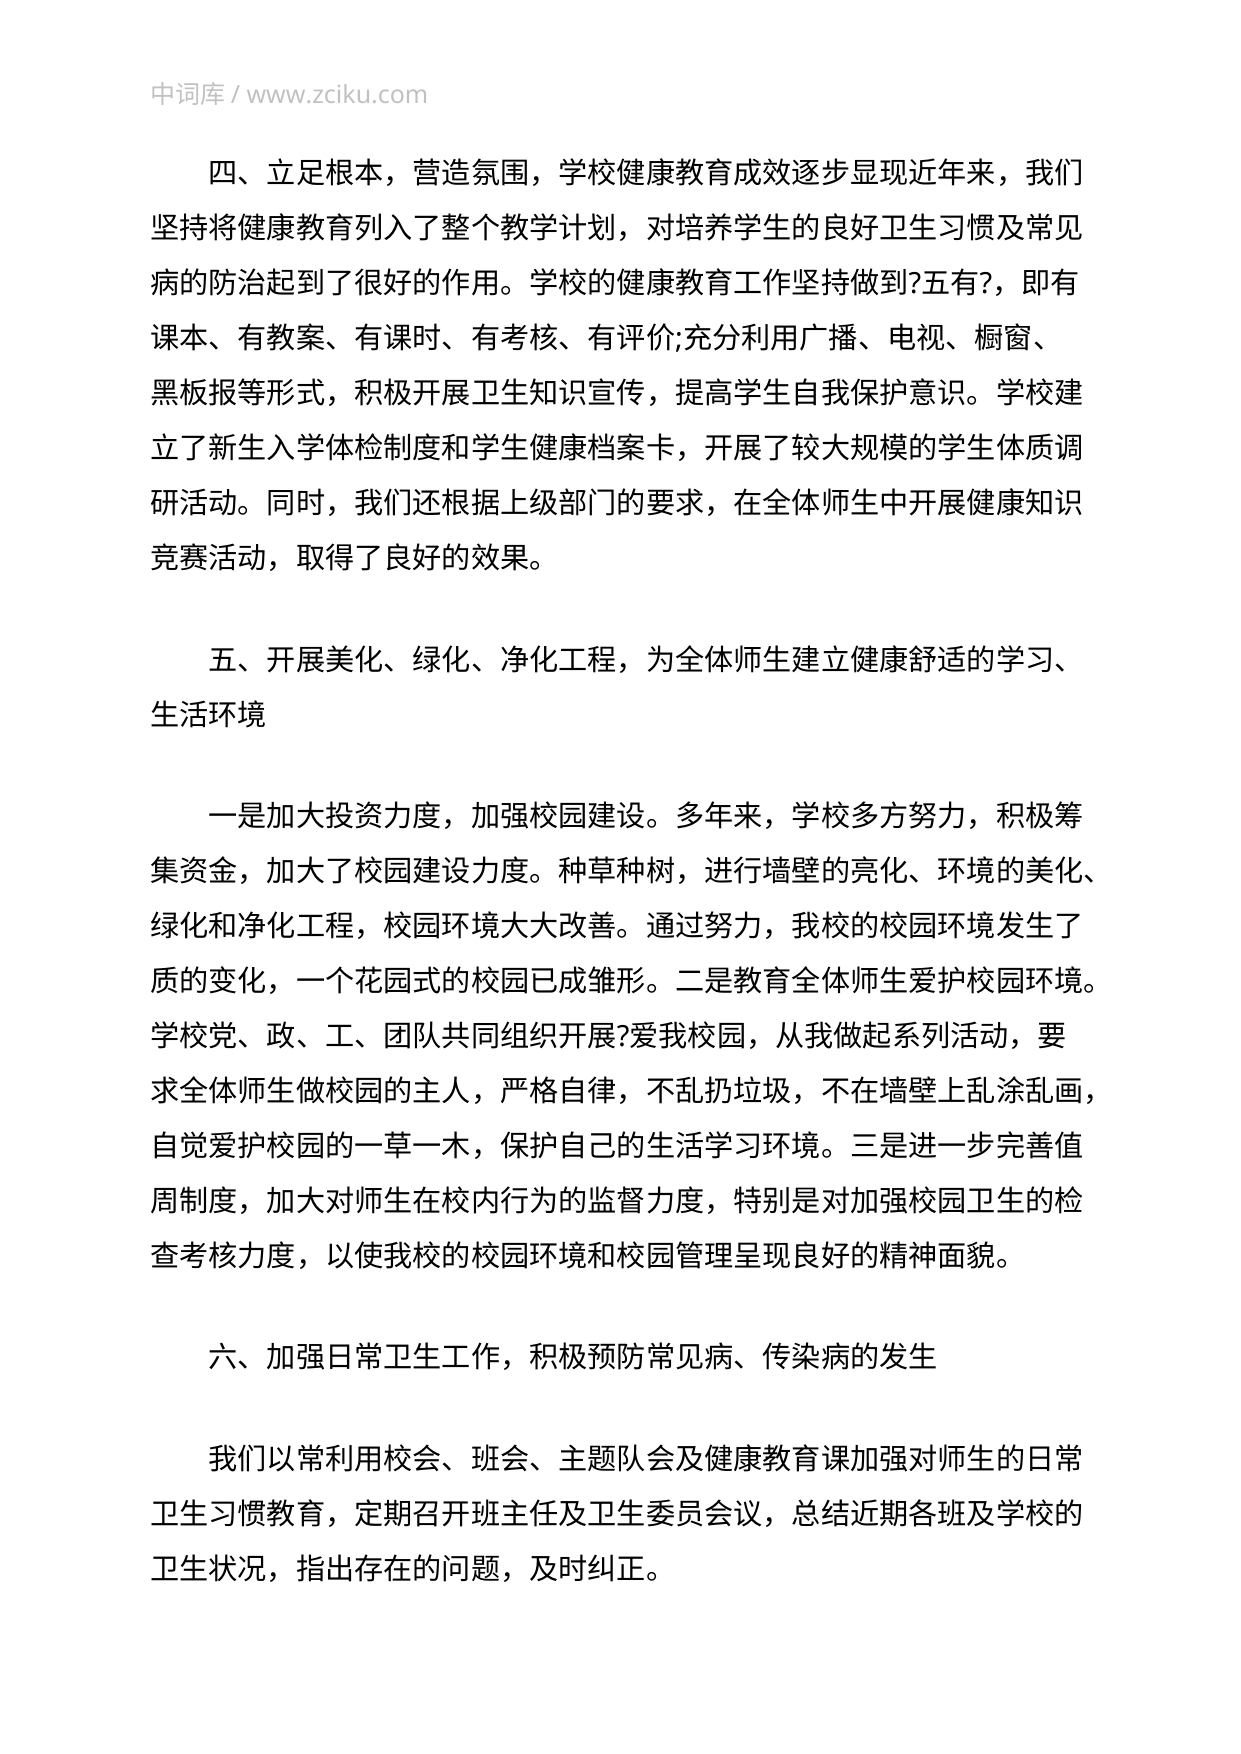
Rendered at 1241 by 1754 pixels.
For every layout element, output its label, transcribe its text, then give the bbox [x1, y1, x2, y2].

text 我们以常利用校会、班会、主题队会及健康教育课加强对师生的日常卫生习惯教育，定期召开班主任及卫生委员会议，总结近期各班及学校的卫生状况，指出存在的问题，及时纠正。 [150, 1436, 1090, 1588]
text 四、立足根本，营造氛围，学校健康教育成效逐步显现近年来，我们坚持将健康教育列入了整个教学计划，对培养学生的良好卫生习惯及常见病的防治起到了很好的作用。学校的健康教育工作坚持做到?五有?，即有课本、有教案、有课时、有考核、有评价;充分利用广播、电视、橱窗、黑板报等形式，积极开展卫生知识宣传，提高学生自我保护意识。学校建立了新生入学体检制度和学生健康档案卡，开展了较大规模的学生体质调研活动。同时，我们还根据上级部门的要求，在全体师生中开展健康知识竞赛活动，取得了良好的效果。 [150, 150, 1090, 577]
text 一是加大投资力度，加强校园建设。多年来，学校多方努力，积极筹集资金，加大了校园建设力度。种草种树，进行墙壁的亮化、环境的美化、绿化和净化工程，校园环境大大改善。通过努力，我校的校园环境发生了质的变化，一个花园式的校园已成雏形。二是教育全体师生爱护校园环境。学校党、政、工、团队共同组织开展?爱我校园，从我做起系列活动，要求全体师生做校园的主人，严格自律，不乱扔垃圾，不在墙壁上乱涂乱画，自觉爱护校园的一草一木，保护自己的生活学习环境。三是进一步完善值周制度，加大对师生在校内行为的监督力度，特别是对加强校园卫生的检查考核力度，以使我校的校园环境和校园管理呈现良好的精神面貌。 [150, 793, 1090, 1274]
text 六、加强日常卫生工作，积极预防常见病、传染病的发生 [150, 1334, 1090, 1376]
text 五、开展美化、绿化、净化工程，为全体师生建立健康舒适的学习、生活环境 [150, 636, 1090, 733]
